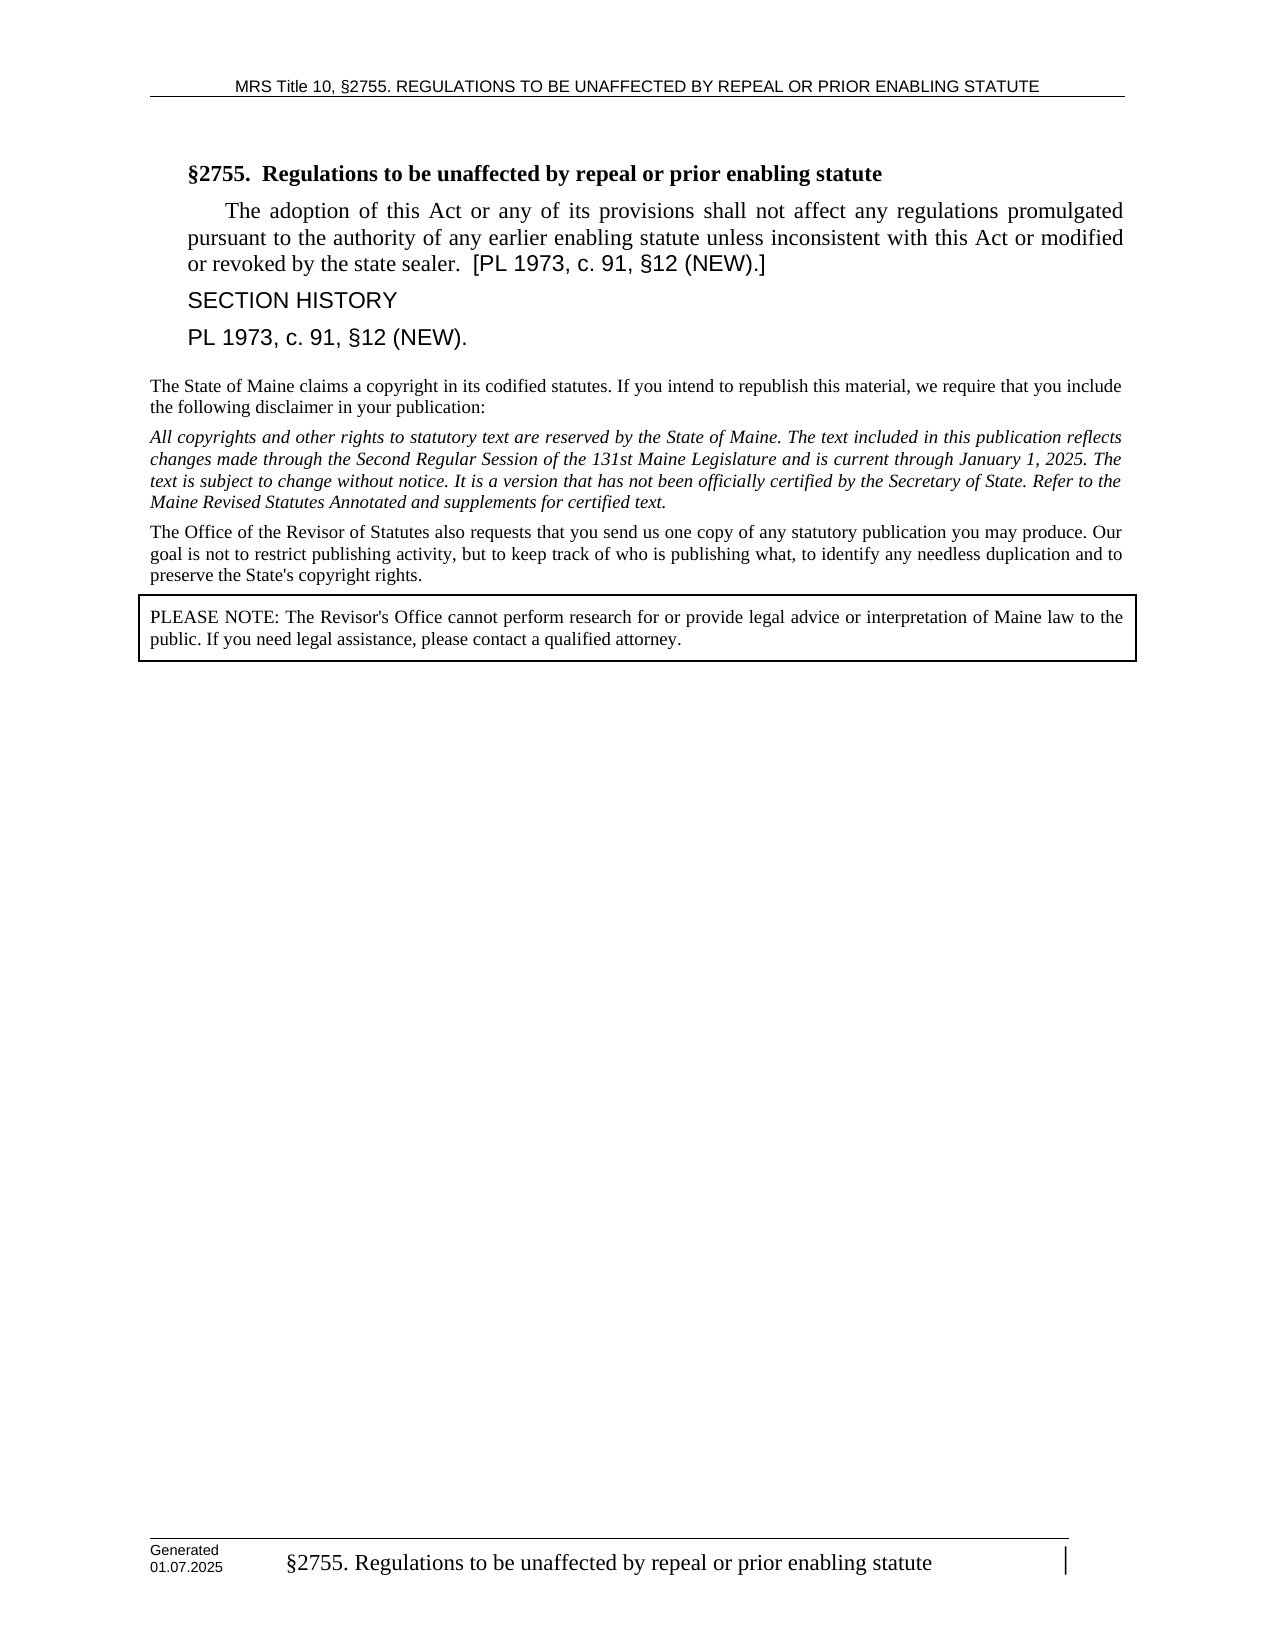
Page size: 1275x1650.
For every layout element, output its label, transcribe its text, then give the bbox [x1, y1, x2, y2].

text §2755. Regulations to be unaffected by repeal or prior enabling statute [187, 160, 1125, 187]
text The State of Maine claims a copyright in its codified statutes. If you intend to republish this material, we require that you include the following disclaimer in your publication: [150, 375, 1125, 418]
text SECTION HISTORY [187, 287, 1125, 313]
text All copyrights and other rights to statutory text are reserved by the State of Maine. The text included in this publication reflects changes made through the Second Regular Session of the 131st Maine Legislature and is current through January 1, 2025 . The text is subject to change without notice. It is a version that has not been officially certified by the Secretary of State. Refer to the Maine Revised Statutes Annotated and supplements for certified text. [150, 426, 1125, 513]
text PLEASE NOTE: The Revisor's Office cannot perform research for or provide legal advice or interpretation of Maine law to the public. If you need legal assistance, please contact a qualified attorney. [140, 596, 1135, 660]
text The adoption of this Act or any of its provisions shall not affect any regulations promulgated pursuant to the authority of any earlier enabling statute unless inconsistent with this Act or modified or revoked by the state sealer. [PL 1973, c. 91, §12 (NEW).] [187, 197, 1125, 276]
text The Office of the Revisor of Statutes also requests that you send us one copy of any statutory publication you may produce. Our goal is not to restrict publishing activity, but to keep track of who is publishing what, to identify any needless duplication and to preserve the State's copyright rights. [150, 521, 1125, 586]
text PL 1973, c. 91, §12 (NEW). [187, 323, 1125, 350]
